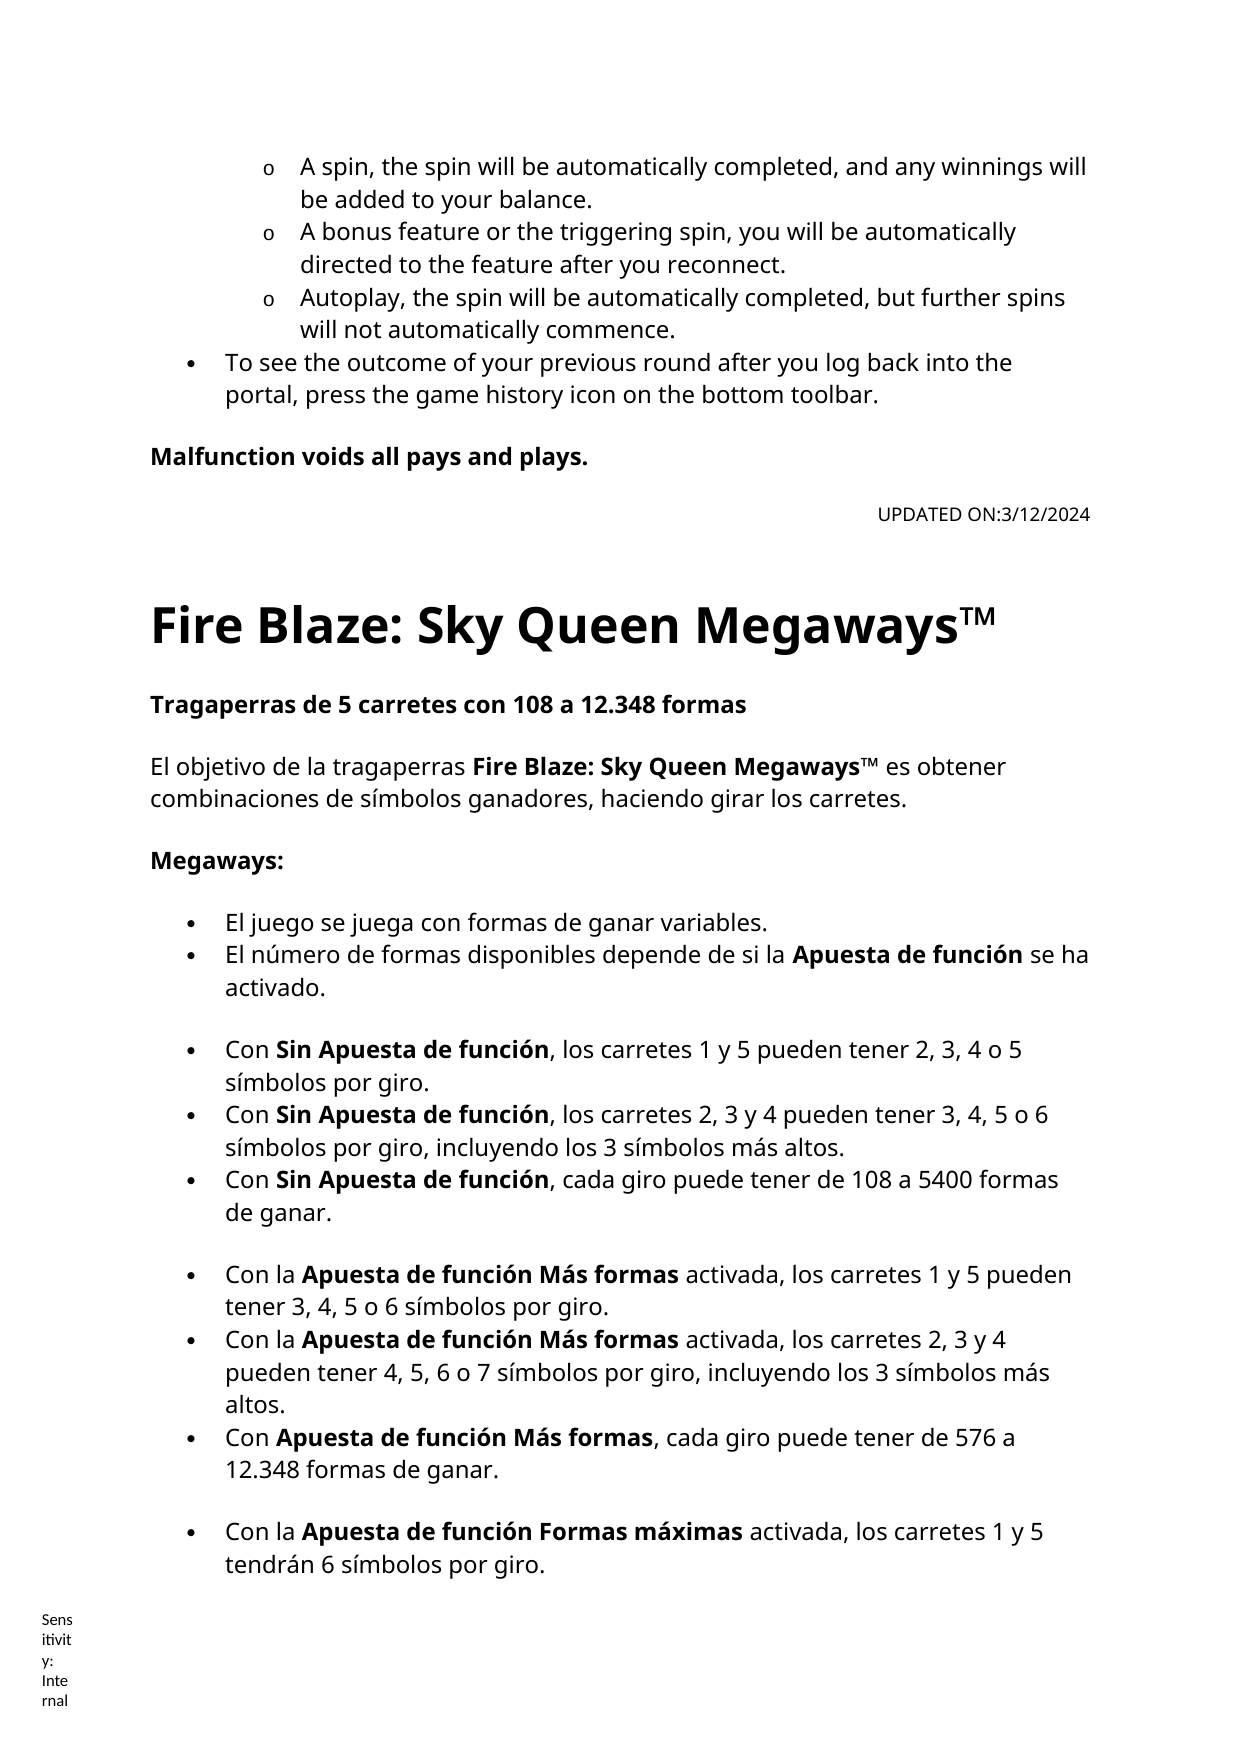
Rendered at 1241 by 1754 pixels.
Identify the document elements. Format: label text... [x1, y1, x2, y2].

text El objetivo de la tragaperras Fire Blaze: Sky Queen Megaways™ es obtener combinaciones de símbolos ganadores, haciendo girar los carretes. [150, 749, 1090, 815]
text Megaways: [150, 844, 1090, 877]
list Con Sin Apuesta de función, cada giro puede tener de 108 a 5400 formas de ganar. [187, 1163, 1090, 1228]
list A bonus feature or the triggering spin, you will be automatically directed to the feature after you reconnect. [262, 215, 1090, 280]
list Con la Apuesta de función Más formas activada, los carretes 2, 3 y 4 pueden tener 4, 5, 6 o 7 símbolos por giro, incluyendo los 3 símbolos más altos. [187, 1323, 1090, 1421]
text UPDATED ON:3/12/2024 [150, 502, 1090, 527]
list El número de formas disponibles depende de si la Apuesta de función se ha activado. [187, 938, 1090, 1003]
list Con la Apuesta de función Formas máximas activada, los carretes 1 y 5 tendrán 6 símbolos por giro. [187, 1515, 1090, 1580]
list Con Sin Apuesta de función, los carretes 1 y 5 pueden tener 2, 3, 4 o 5 símbolos por giro. [187, 1033, 1090, 1098]
text Fire Blaze: Sky Queen Megaways™ [150, 591, 1090, 659]
list Autoplay, the spin will be automatically completed, but further spins will not automatically commence. [262, 280, 1090, 346]
list To see the outcome of your previous round after you log back into the portal, press the game history icon on the bottom toolbar. [187, 346, 1090, 411]
list A spin, the spin will be automatically completed, and any winnings will be added to your balance. [262, 150, 1090, 215]
text Tragaperras de 5 carretes con 108 a 12.348 formas [150, 688, 1090, 720]
list Con Sin Apuesta de función, los carretes 2, 3 y 4 pueden tener 3, 4, 5 o 6 símbolos por giro, incluyendo los 3 símbolos más altos. [187, 1098, 1090, 1163]
text Malfunction voids all pays and plays. [150, 440, 1090, 473]
list Con la Apuesta de función Más formas activada, los carretes 1 y 5 pueden tener 3, 4, 5 o 6 símbolos por giro. [187, 1257, 1090, 1323]
list Con Apuesta de función Más formas, cada giro puede tener de 576 a 12.348 formas de ganar. [187, 1421, 1090, 1486]
list El juego se juega con formas de ganar variables. [187, 906, 1090, 938]
